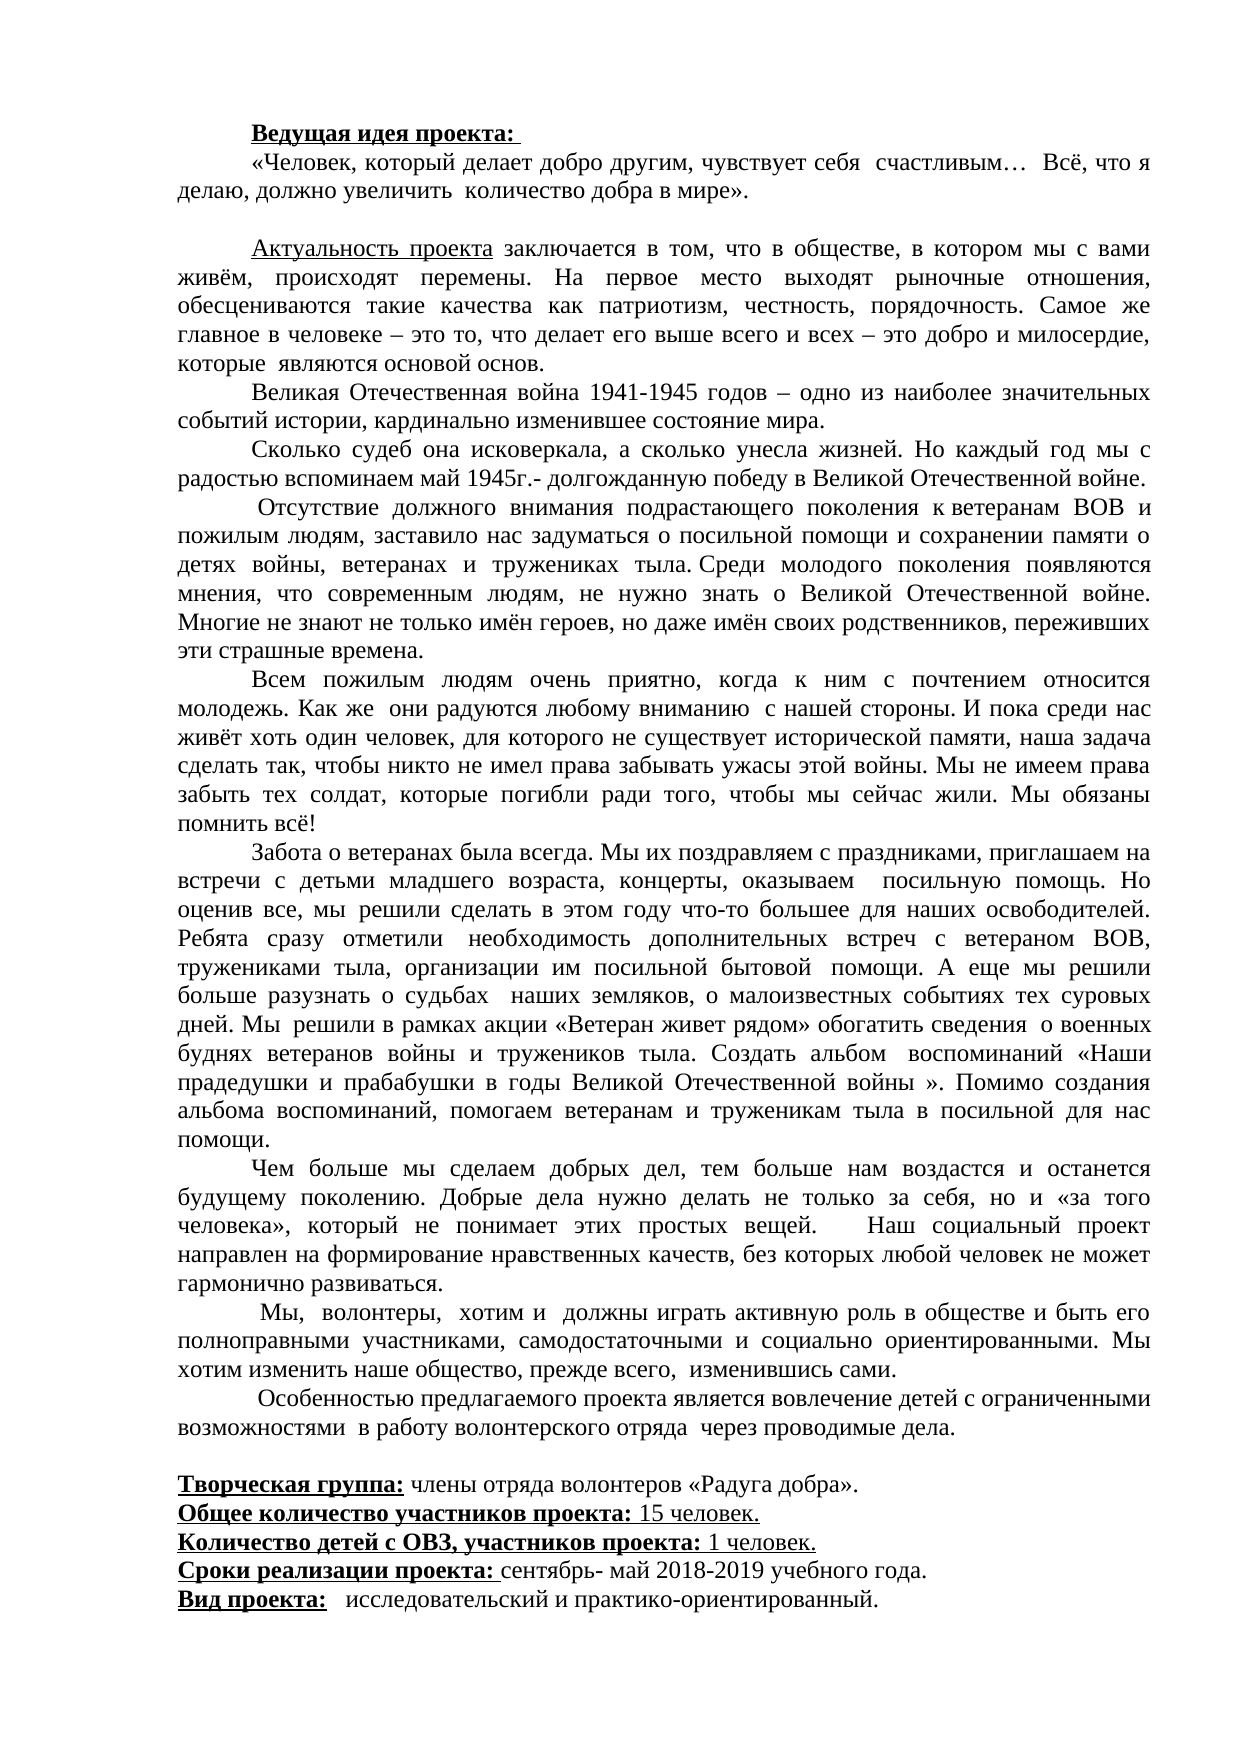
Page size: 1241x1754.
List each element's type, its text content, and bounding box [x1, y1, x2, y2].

text Сколько судеб она исковеркала, а сколько унесла жизней. Но каждый год мы с радостью вспоминаем май 1945г.- долгожданную победу в Великой Отечественной войне. [177, 434, 1152, 492]
text Творческая группа: члены отряда волонтеров «Радуга добра». [177, 1469, 1152, 1498]
text Вид проекта: исследовательский и практико-ориентированный. [177, 1584, 1152, 1613]
text Великая Отечественная война 1941-1945 годов – одно из наиболее значительных событий истории, кардинально изменившее состояние мира. [177, 377, 1152, 434]
text Мы, волонтеры, хотим и должны играть активную роль в обществе и быть его полноправными участниками, самодостаточными и социально ориентированными. Мы хотим изменить наше общество, прежде всего, изменившись сами. [177, 1297, 1152, 1383]
text Количество детей с ОВЗ, участников проекта: 1 человек. [177, 1527, 1152, 1556]
text «Человек, который делает добро другим, чувствует себя счастливым… Всё, что я делаю, должно увеличить количество добра в мире». [177, 147, 1152, 204]
text Особенностью предлагаемого проекта является вовлечение детей с ограниченными возможностями в работу волонтерского отряда через проводимые дела. [177, 1383, 1152, 1441]
text Ведущая идея проекта: [177, 118, 1152, 147]
text Общее количество участников проекта: 15 человек. [177, 1498, 1152, 1527]
text Забота о ветеранах была всегда. Мы их поздравляем с праздниками, приглашаем на встречи с детьми младшего возраста, концерты, оказываем посильную помощь. Но оценив все, мы решили сделать в этом году что-то большее для наших освободителей. Ребята сразу отметили необходимость дополнительных встреч с ветераном ВОВ, тружениками тыла, организации им посильной бытовой помощи. А еще мы решили больше разузнать о судьбах наших земляков, о малоизвестных событиях тех суровых дней. Мы решили в рамках акции «Ветеран живет рядом» обогатить сведения о военных буднях ветеранов войны и тружеников тыла. Создать альбом воспоминаний «Наши прадедушки и прабабушки в годы Великой Отечественной войны ». Помимо создания альбома воспоминаний, помогаем ветеранам и труженикам тыла в посильной для нас помощи. [177, 837, 1152, 1153]
text Актуальность проекта заключается в том, что в обществе, в котором мы с вами живём, происходят перемены. На первое место выходят рыночные отношения, обесцениваются такие качества как патриотизм, честность, порядочность. Самое же главное в человеке – это то, что делает его выше всего и всех – это добро и милосердие, которые являются основой основ. [177, 233, 1152, 377]
text Сроки реализации проекта: сентябрь- май 2018-2019 учебного года. [177, 1556, 1152, 1584]
text Всем пожилым людям очень приятно, когда к ним с почтением относится молодежь. Как же они радуются любому вниманию с нашей стороны. И пока среди нас живёт хоть один человек, для которого не существует исторической памяти, наша задача сделать так, чтобы никто не имел права забывать ужасы этой войны. Мы не имеем права забыть тех солдат, которые погибли ради того, чтобы мы сейчас жили. Мы обязаны помнить всё! [177, 664, 1152, 837]
text Чем больше мы сделаем добрых дел, тем больше нам воздастся и останется будущему поколению. Добрые дела нужно делать не только за себя, но и «за того человека», который не понимает этих простых вещей. Наш социальный проект направлен на формирование нравственных качеств, без которых любой человек не может гармонично развиваться. [177, 1153, 1152, 1297]
text Отсутствие должного внимания подрастающего поколения к ветеранам ВОВ и пожилым людям, заставило нас задуматься о посильной помощи и сохранении памяти о детях войны, ветеранах и тружениках тыла. Среди молодого поколения появляются мнения, что современным людям, не нужно знать о Великой Отечественной войне. Многие не знают не только имён героев, но даже имён своих родственников, переживших эти страшные времена. [177, 492, 1152, 664]
